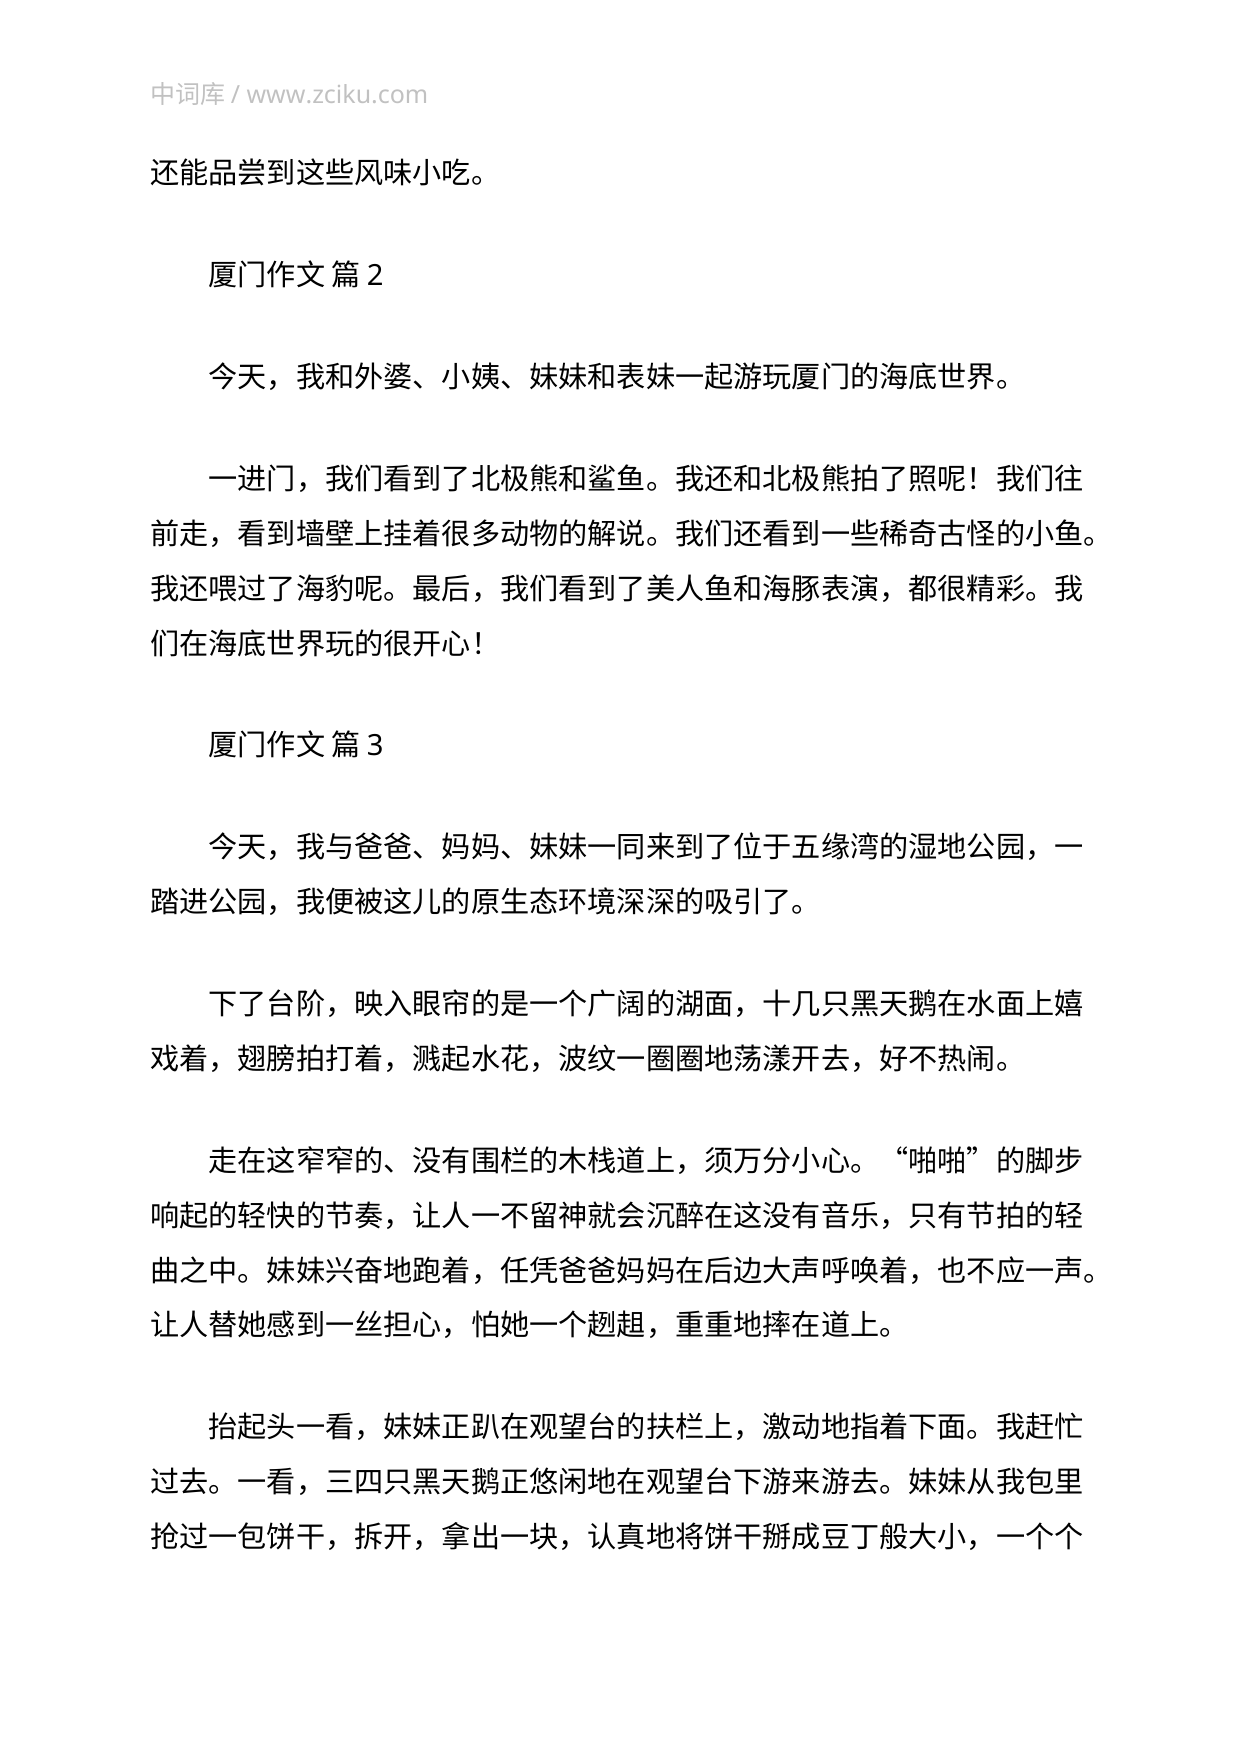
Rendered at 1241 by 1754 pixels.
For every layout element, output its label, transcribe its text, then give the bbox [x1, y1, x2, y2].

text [150, 1404, 1090, 1556]
text 厦门作文 篇2 [150, 252, 1090, 294]
text 下了台阶，映入眼帘的是一个广阔的湖面，十几只黑天鹅在水面上嬉戏着，翅膀拍打着，溅起水花，波纹一圈圈地荡漾开去，好不热闹。 [150, 981, 1090, 1078]
text 走在这窄窄的、没有围栏的木栈道上，须万分小心。“啪啪”的脚步响起的轻快的节奏，让人一不留神就会沉醉在这没有音乐，只有节拍的轻曲之中。妹妹兴奋地跑着，任凭爸爸妈妈在后边大声呼唤着，也不应一声。让人替她感到一丝担心，怕她一个趔趄，重重地摔在道上。 [150, 1137, 1090, 1344]
text 今天，我和外婆、小姨、妹妹和表妹一起游玩厦门的海底世界。 [150, 354, 1090, 396]
text 今天，我与爸爸、妈妈、妹妹一同来到了位于五缘湾的湿地公园，一踏进公园，我便被这儿的原生态环境深深的吸引了。 [150, 824, 1090, 921]
text 一进门，我们看到了北极熊和鲨鱼。我还和北极熊拍了照呢！我们往前走，看到墙壁上挂着很多动物的解说。我们还看到一些稀奇古怪的小鱼。我还喂过了海豹呢。最后，我们看到了美人鱼和海豚表演，都很精彩。我们在海底世界玩的很开心！ [150, 456, 1090, 662]
text 厦门作文 篇3 [150, 722, 1090, 764]
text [150, 150, 1090, 192]
